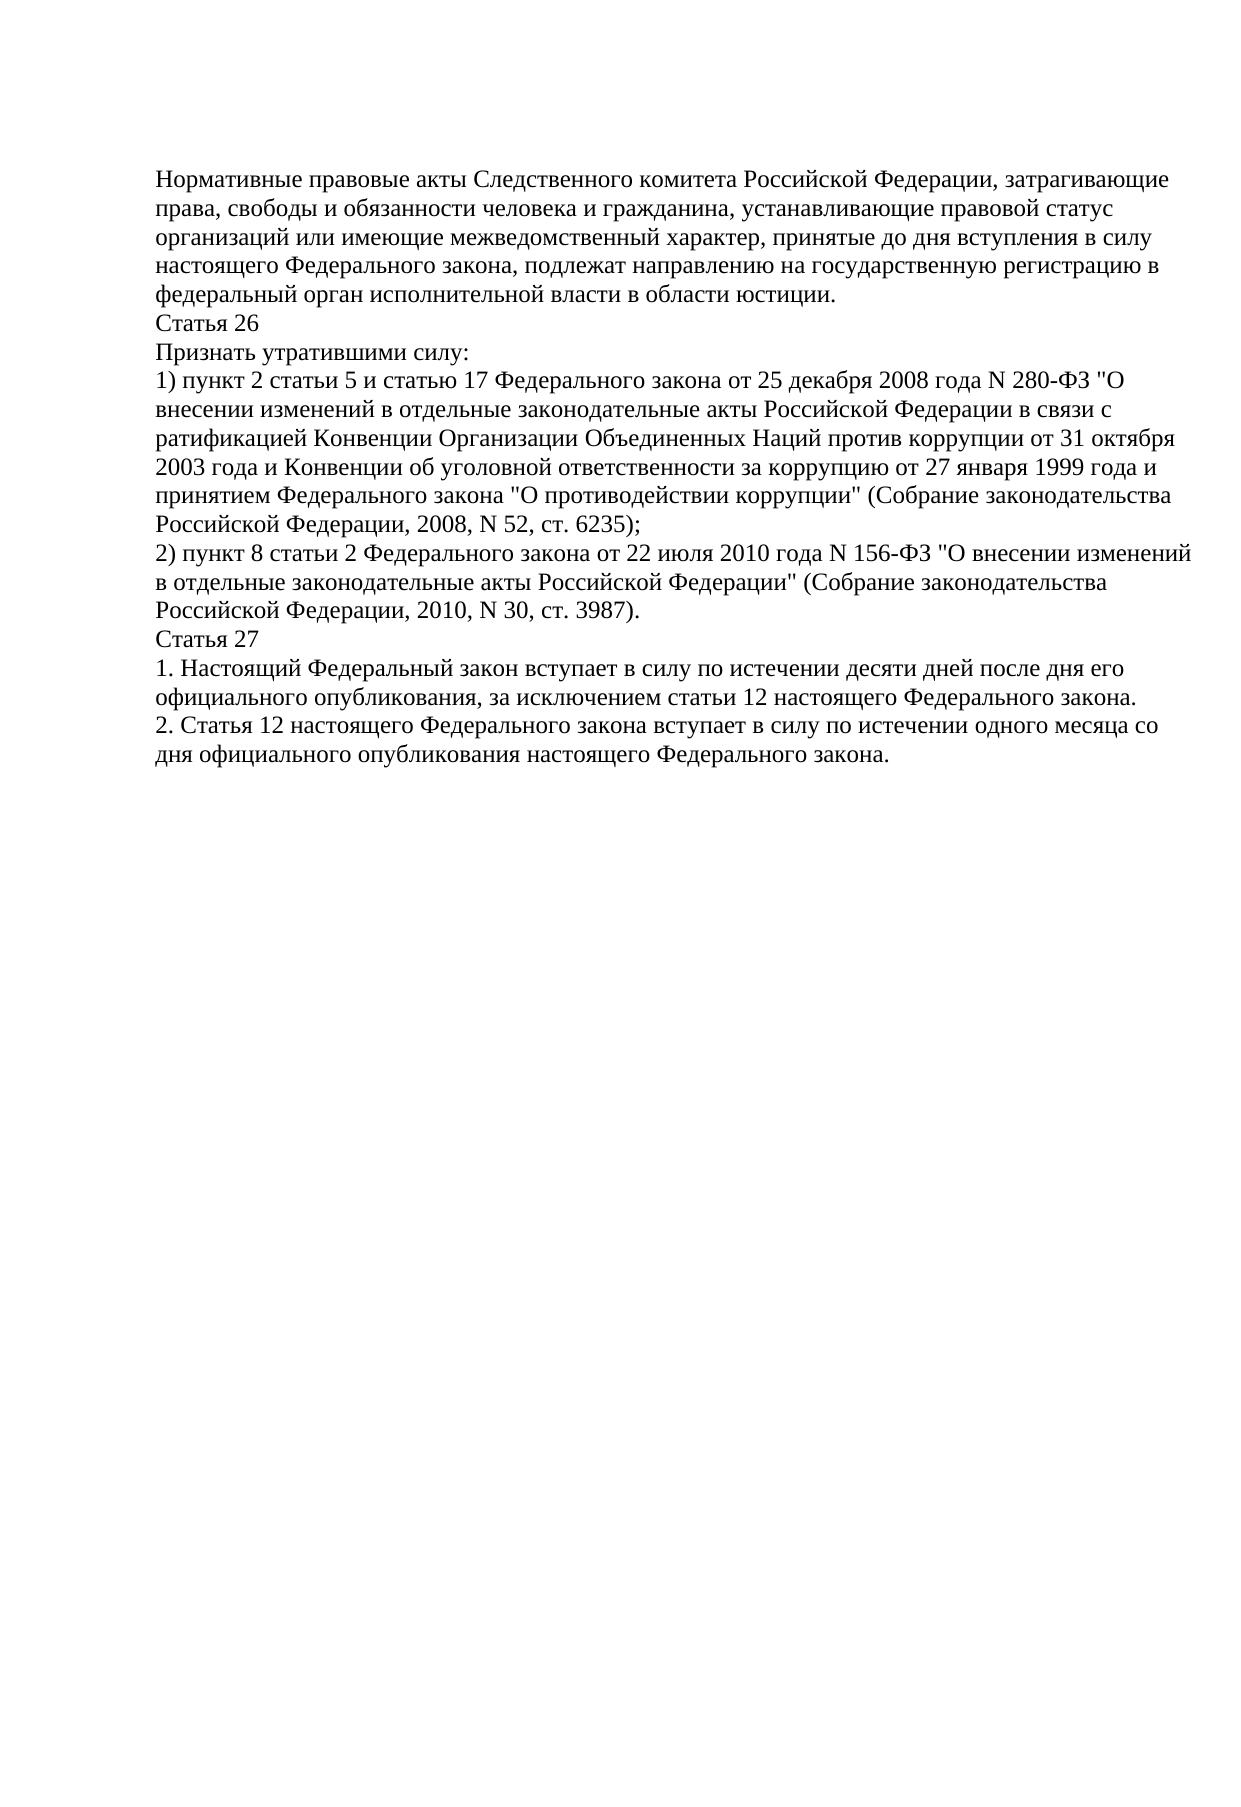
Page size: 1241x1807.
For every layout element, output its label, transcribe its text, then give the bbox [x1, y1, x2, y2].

text Признать утратившими силу: [155, 337, 1202, 366]
text Нормативные правовые акты Следственного комитета Российской Федерации, затрагивающие права, свободы и обязанности человека и гражданина, устанавливающие правовой статус организаций или имеющие межведомственный характер, принятые до дня вступления в силу настоящего Федерального закона, подлежат направлению на государственную регистрацию в федеральный орган исполнительной власти в области юстиции. [155, 164, 1202, 308]
text 2) пункт 8 статьи 2 Федерального закона от 22 июля 2010 года N 156-ФЗ "О внесении изменений в отдельные законодательные акты Российской Федерации" (Собрание законодательства Российской Федерации, 2010, N 30, ст. 3987). [155, 538, 1202, 624]
text 1. Настоящий Федеральный закон вступает в силу по истечении десяти дней после дня его официального опубликования, за исключением статьи 12 настоящего Федерального закона. [155, 653, 1202, 711]
text 1) пункт 2 статьи 5 и статью 17 Федерального закона от 25 декабря 2008 года N 280-ФЗ "О внесении изменений в отдельные законодательные акты Российской Федерации в связи с ратификацией Конвенции Организации Объединенных Наций против коррупции от 31 октября 2003 года и Конвенции об уголовной ответственности за коррупцию от 27 января 1999 года и принятием Федерального закона "О противодействии коррупции" (Собрание законодательства Российской Федерации, 2008, N 52, ст. 6235); [155, 366, 1202, 538]
text Статья 26 [155, 308, 1202, 337]
text Статья 27 [155, 624, 1202, 653]
text 2. Статья 12 настоящего Федерального закона вступает в силу по истечении одного месяца со дня официального опубликования настоящего Федерального закона. [155, 711, 1202, 768]
